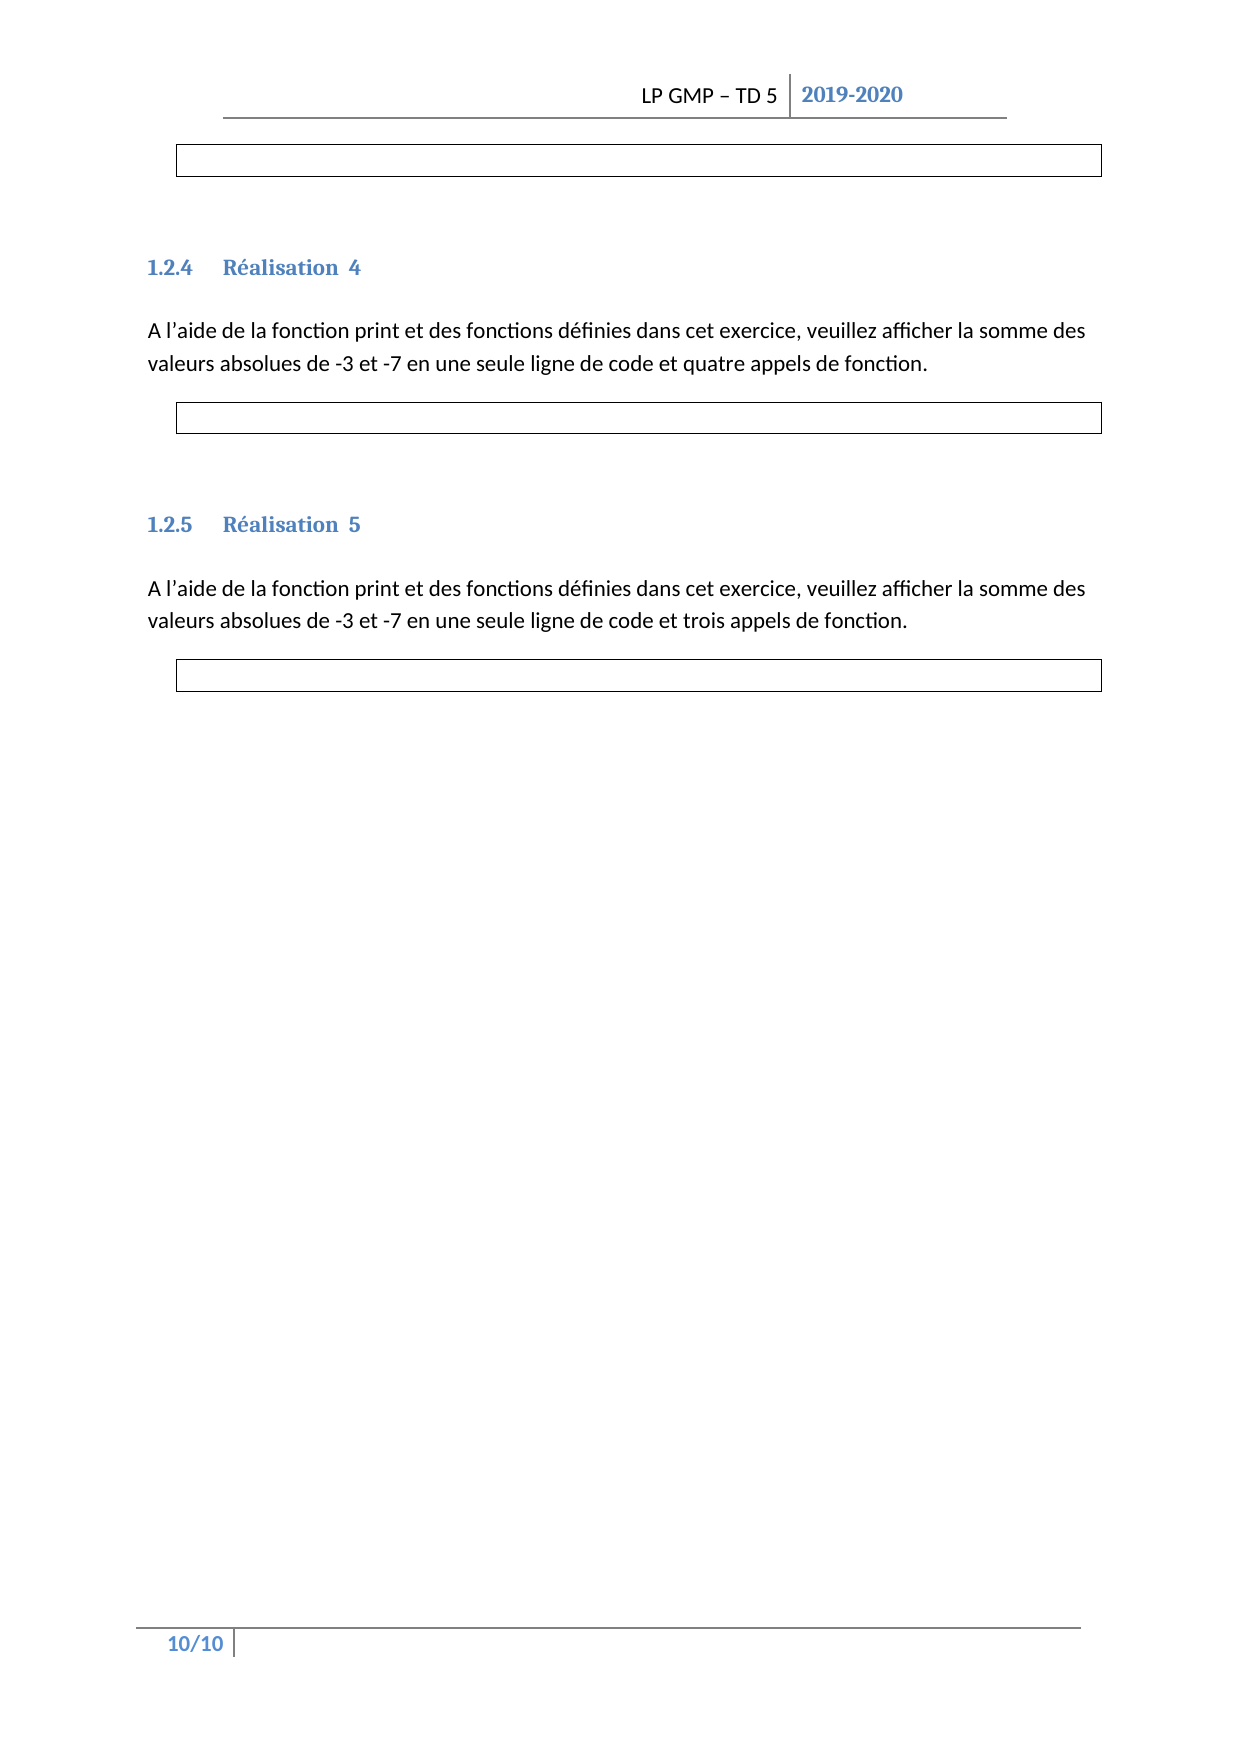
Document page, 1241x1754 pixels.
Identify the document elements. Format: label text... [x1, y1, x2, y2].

subtitle Réalisation 4 [148, 254, 1092, 281]
text A l’aide de la fonction print et des fonctions définies dans cet exercice, veuillez afficher la somme des valeurs absolues de -3 et -7 en une seule ligne de code et trois appels de fonction. [148, 542, 1092, 634]
text A l’aide de la fonction print et des fonctions définies dans cet exercice, veuillez afficher la somme des valeurs absolues de -3 et -7 en une seule ligne de code et quatre appels de fonction. [148, 284, 1092, 377]
subtitle Réalisation 5 [148, 512, 1092, 538]
